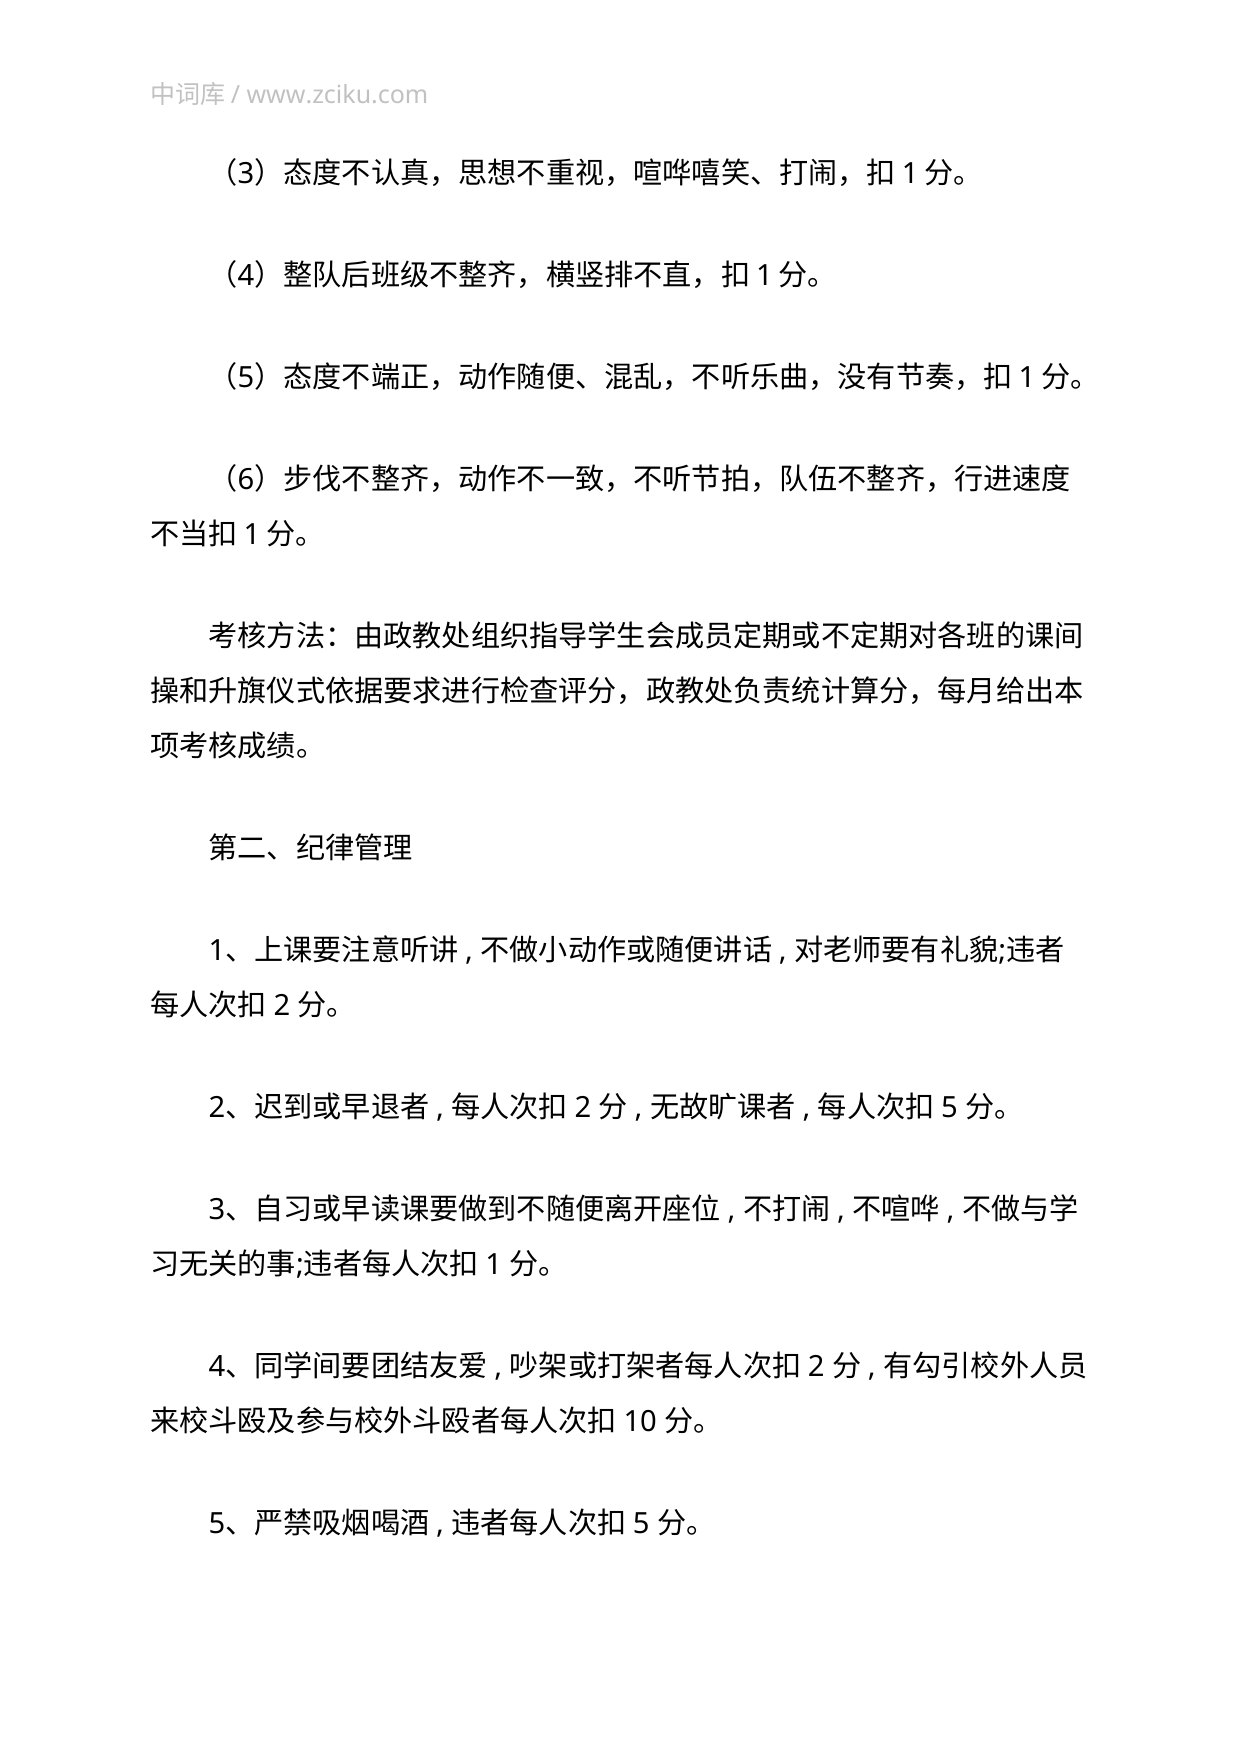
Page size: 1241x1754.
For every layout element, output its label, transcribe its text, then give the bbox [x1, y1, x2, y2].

text 第二、纪律管理 [150, 824, 1090, 867]
text （4）整队后班级不整齐，横竖排不直，扣1分。 [150, 252, 1090, 294]
text 考核方法：由政教处组织指导学生会成员定期或不定期对各班的课间操和升旗仪式依据要求进行检查评分，政教处负责统计算分，每月给出本项考核成绩。 [150, 613, 1090, 765]
text 5、严禁吸烟喝酒 , 违者每人次扣 5 分。 [150, 1499, 1090, 1542]
text 2、迟到或早退者 , 每人次扣 2 分 , 无故旷课者 , 每人次扣 5 分。 [150, 1083, 1090, 1126]
text 3、自习或早读课要做到不随便离开座位 , 不打闹 , 不喧哗 , 不做与学习无关的事;违者每人次扣 1 分。 [150, 1185, 1090, 1283]
text （6）步伐不整齐，动作不一致，不听节拍，队伍不整齐，行进速度不当扣1分。 [150, 456, 1090, 553]
text 4、同学间要团结友爱 , 吵架或打架者每人次扣 2 分 , 有勾引校外人员来校斗殴及参与校外斗殴者每人次扣 10 分。 [150, 1342, 1090, 1439]
text （3）态度不认真，思想不重视，喧哗嘻笑、打闹，扣1分。 [150, 150, 1090, 192]
text 1、上课要注意听讲 , 不做小动作或随便讲话 , 对老师要有礼貌;违者每人次扣 2 分。 [150, 926, 1090, 1024]
text （5）态度不端正，动作随便、混乱，不听乐曲，没有节奏，扣1分。 [150, 354, 1090, 396]
